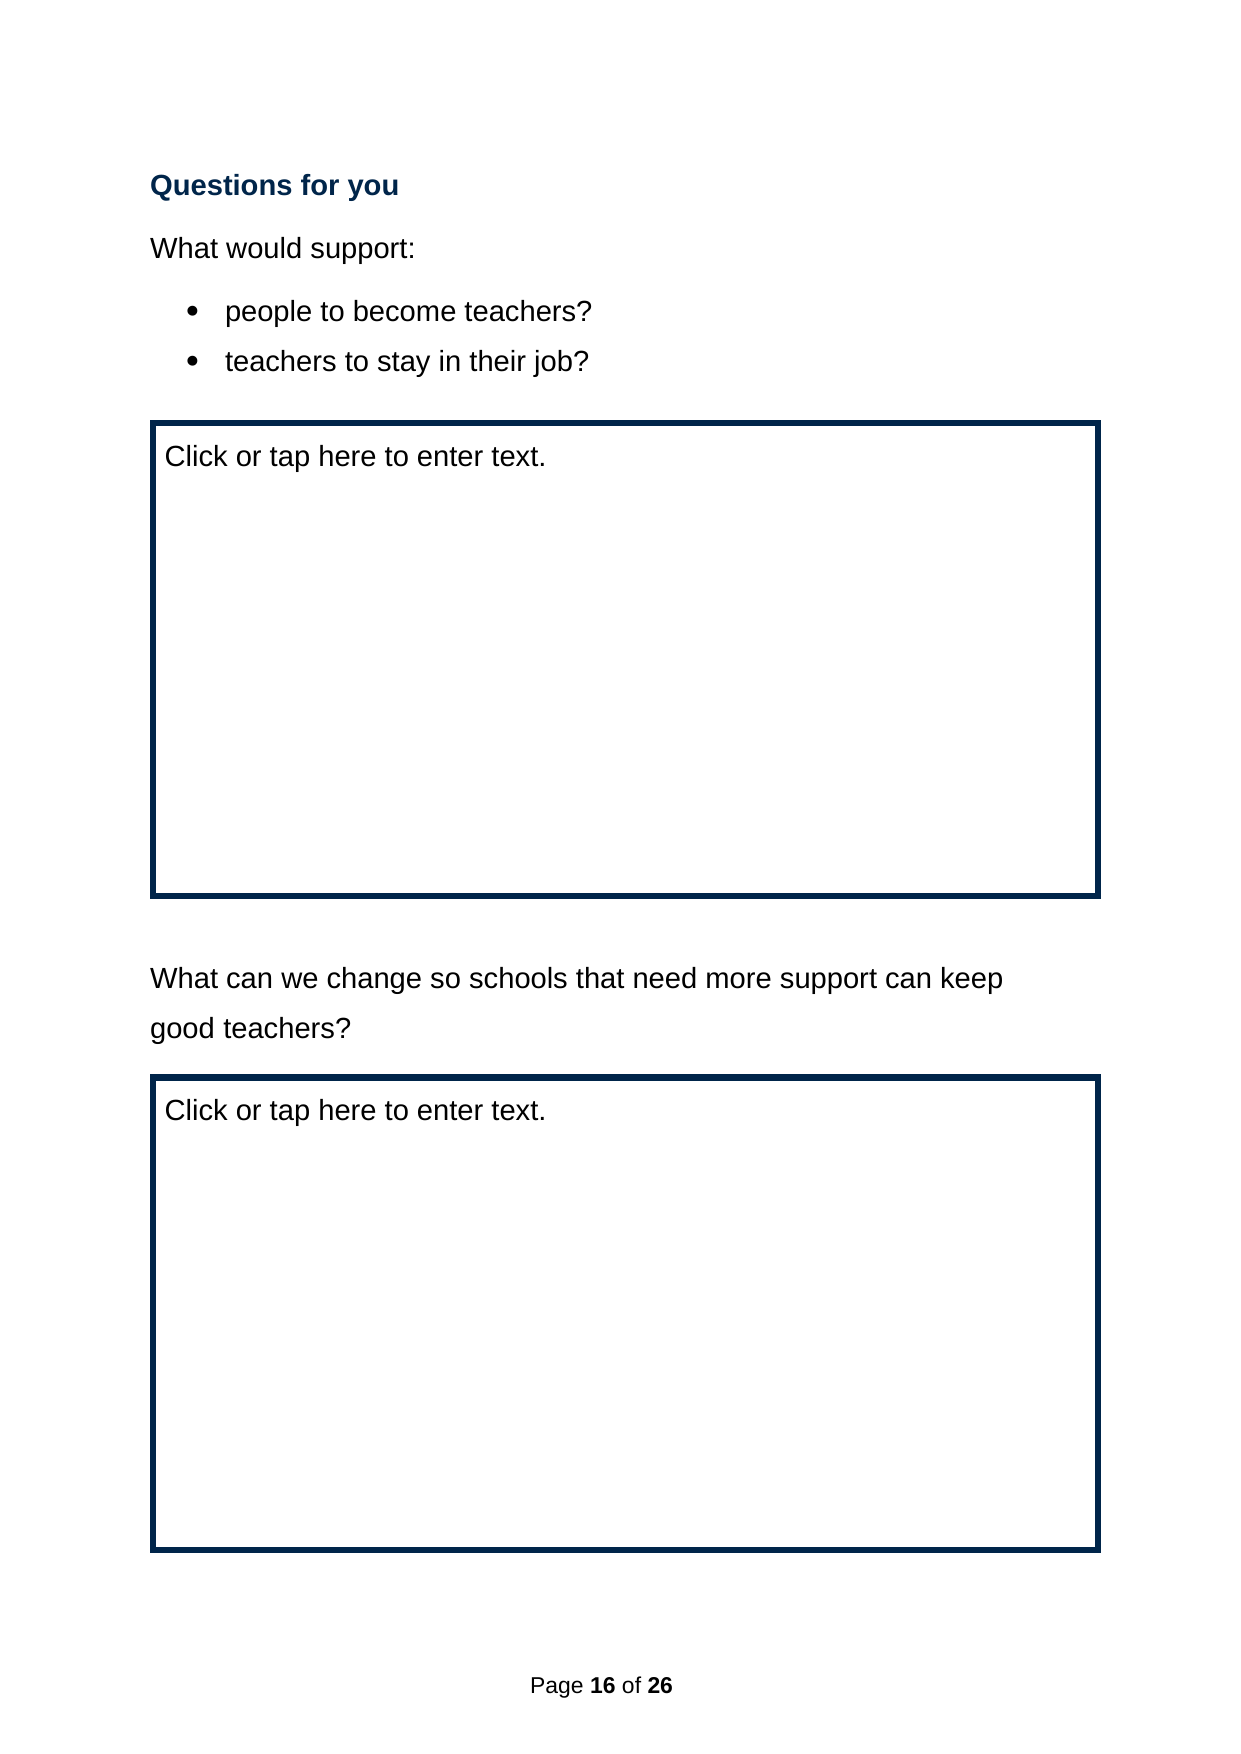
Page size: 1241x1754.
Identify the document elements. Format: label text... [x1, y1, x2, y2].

list people to become teachers? [187, 294, 1090, 327]
text What can we change so schools that need more support can keep good teachers? [150, 961, 1090, 1045]
subtitle Questions for you [150, 168, 1090, 202]
text What would support: [150, 231, 1090, 264]
list teachers to stay in their job? [187, 344, 1090, 378]
